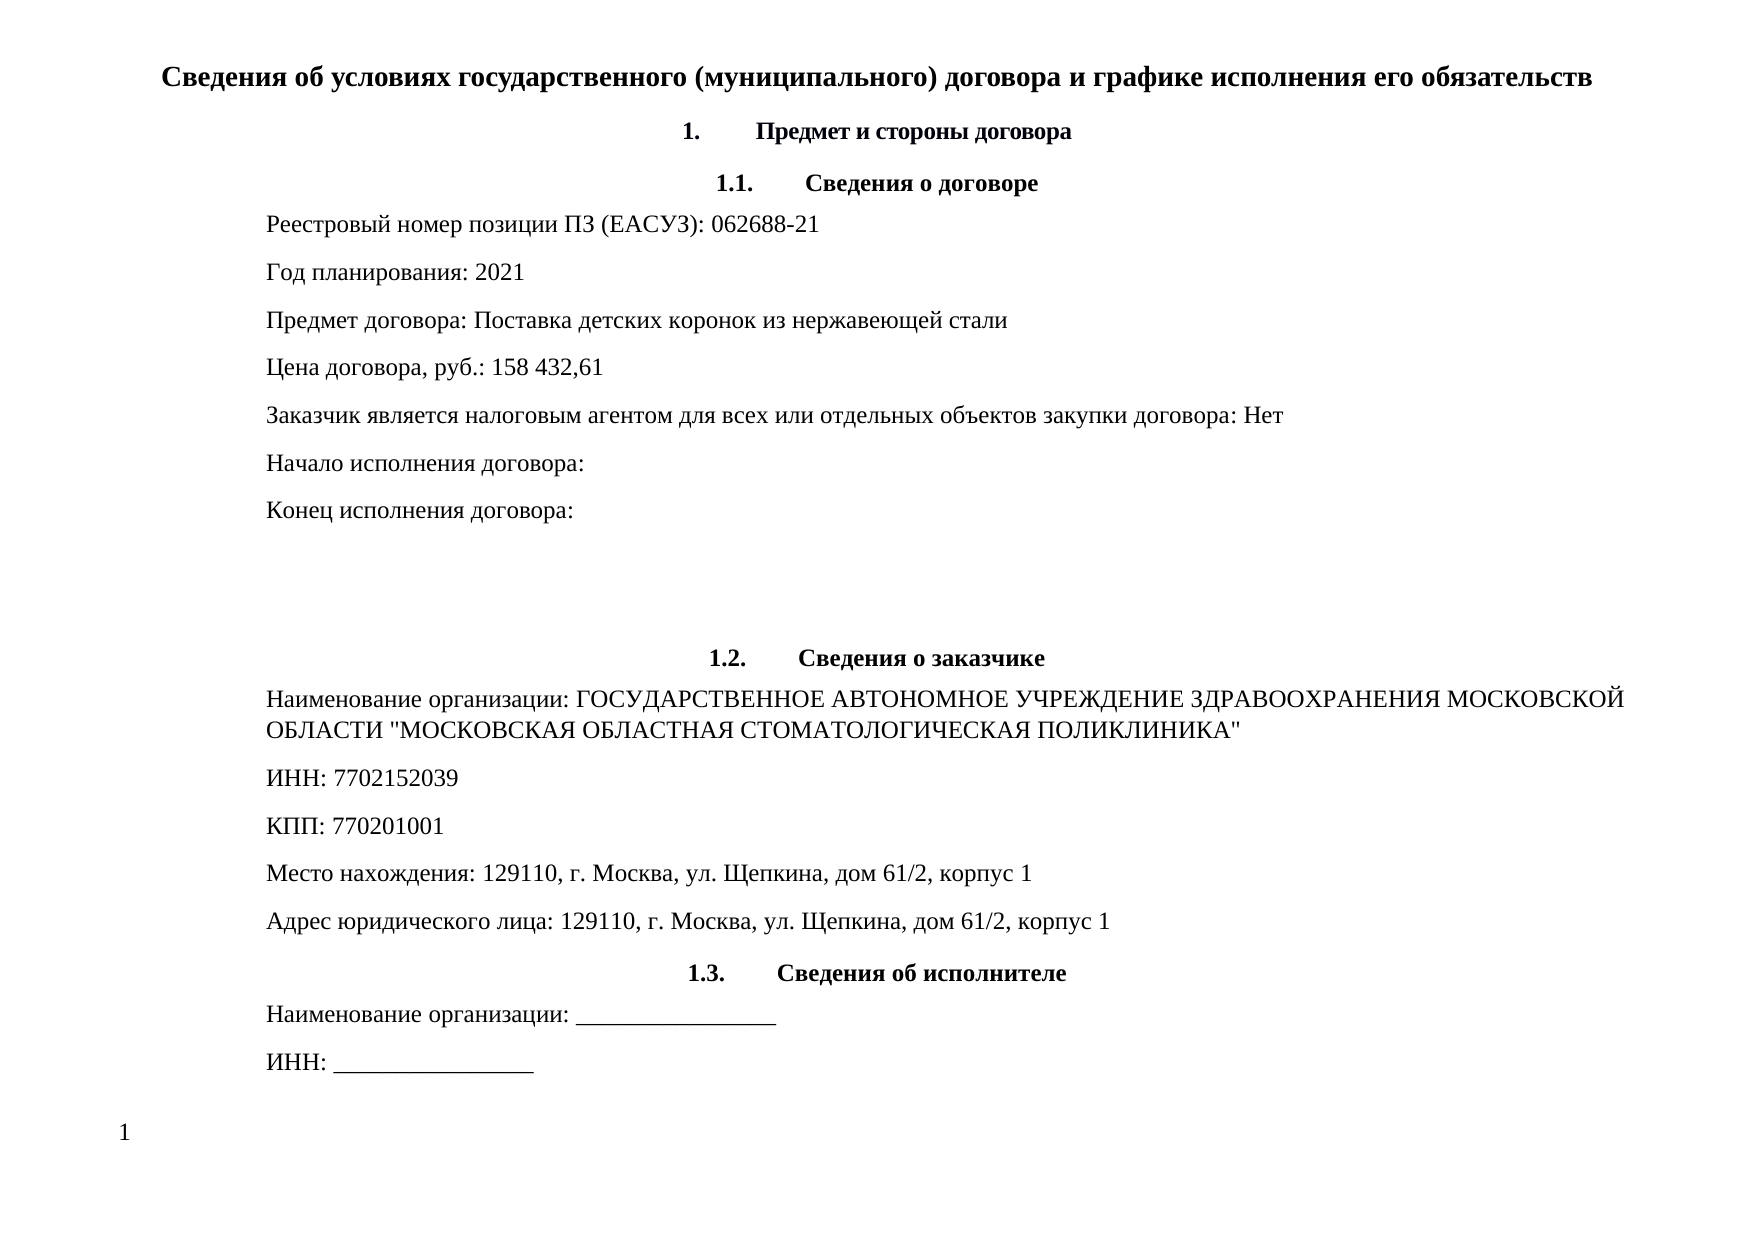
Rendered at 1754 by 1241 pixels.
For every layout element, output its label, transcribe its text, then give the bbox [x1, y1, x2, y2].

text Наименование организации: [266, 999, 1636, 1028]
text Адрес юридического лица: [266, 906, 1636, 935]
title и графике исполнения его обязательств [118, 59, 1636, 93]
text Цена , руб.: [266, 352, 1636, 381]
text Наименование организации: [266, 684, 1636, 744]
text Начало исполнения : [266, 448, 1636, 477]
text Конец исполнения : [266, 496, 1636, 524]
text ИНН: [266, 1047, 1636, 1076]
subtitle Сведения об исполнителе [118, 958, 1636, 987]
text Место нахождения: [266, 858, 1636, 887]
text КПП: [266, 811, 1636, 839]
text Предмет : [266, 305, 1636, 333]
subtitle Сведения о заказчике [118, 643, 1636, 672]
subtitle Сведения о [118, 168, 1636, 197]
text ИНН: [266, 763, 1636, 792]
subtitle Предмет и стороны [118, 116, 1636, 145]
text Заказчик является налоговым агентом для всех или отдельных объектов закупки : [266, 400, 1636, 429]
